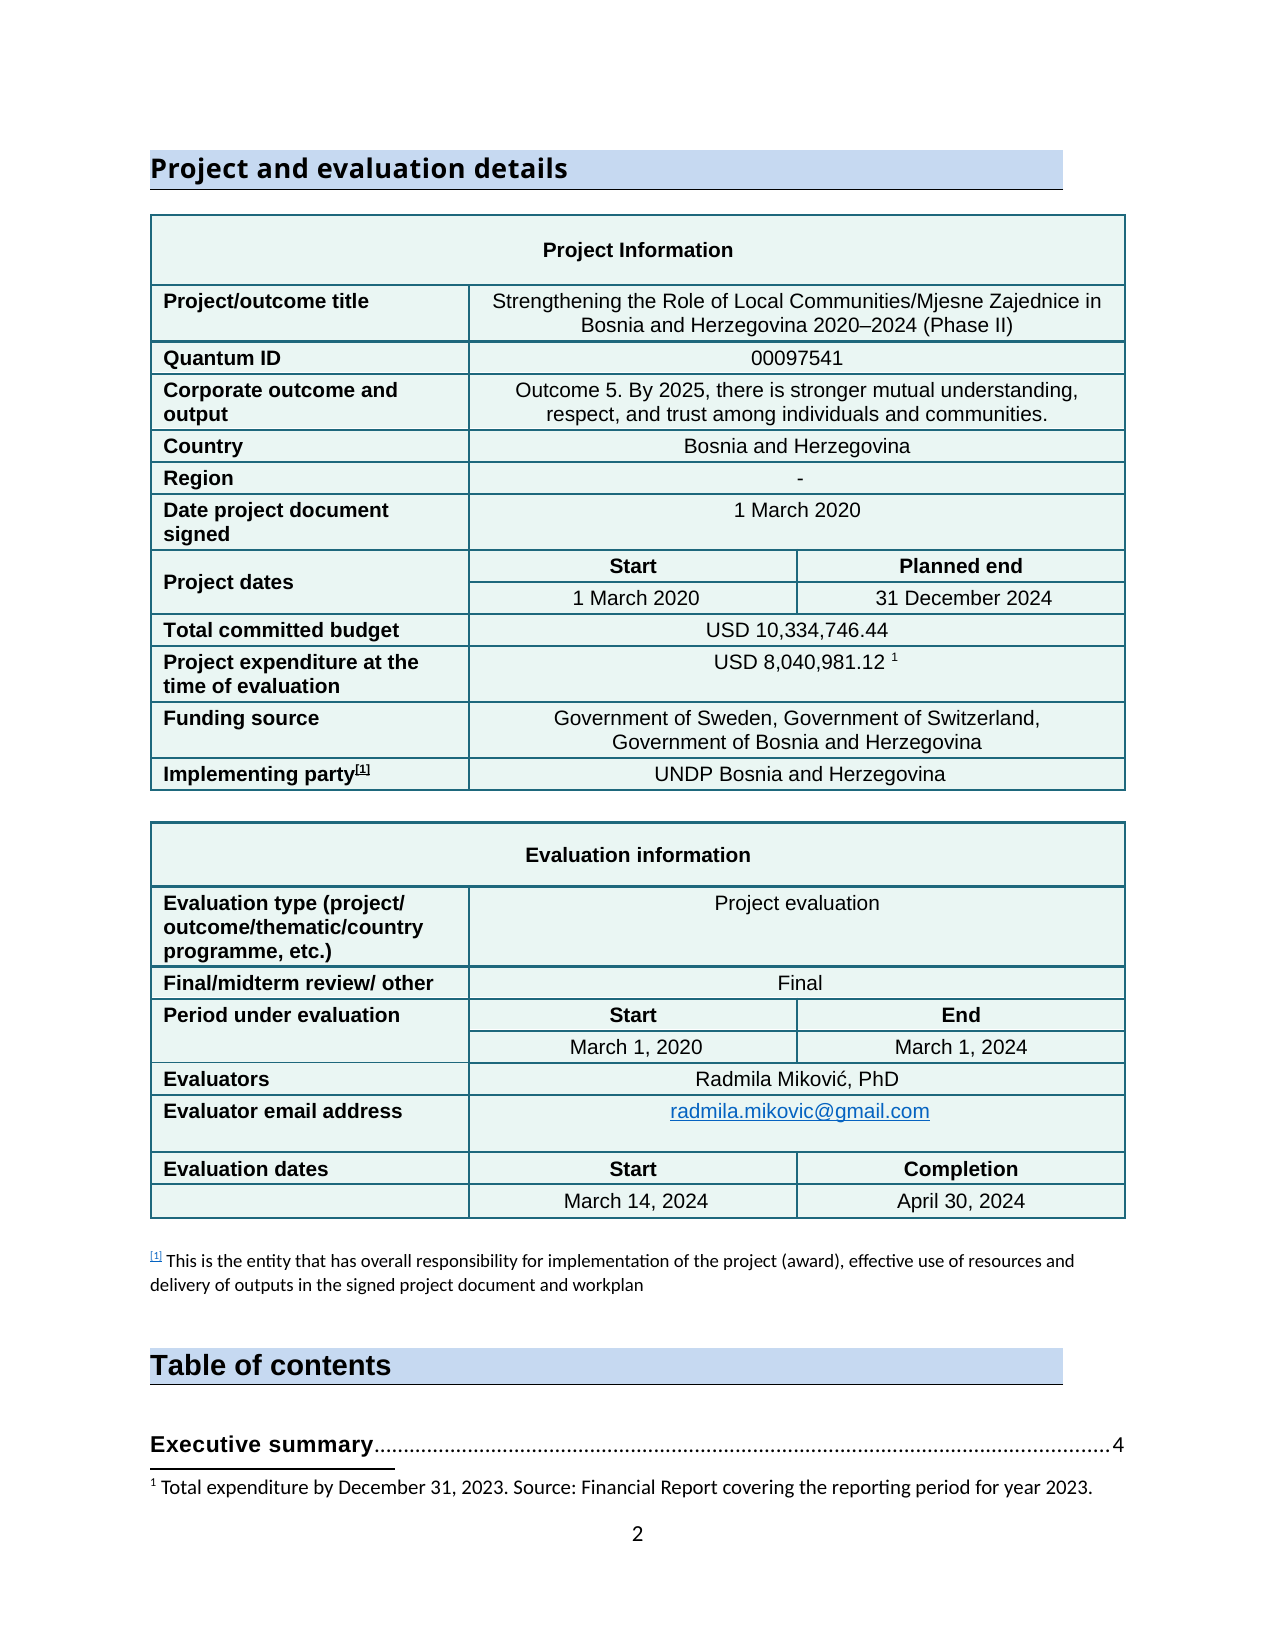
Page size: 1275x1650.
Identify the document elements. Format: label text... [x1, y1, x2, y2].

table_cell Evaluation type (project/ outcome/thematic/country programme, etc.) [152, 888, 468, 965]
table_cell Final/midterm review/ other [152, 968, 468, 997]
table_cell Final [470, 968, 1124, 997]
table_cell 1 March 2020 [470, 583, 796, 613]
table_cell Radmila Miković, PhD [470, 1064, 1124, 1094]
table_cell Project expenditure at the time of evaluation [152, 647, 468, 701]
table_cell Quantum ID [152, 343, 468, 372]
table_cell 1 March 2020 [470, 495, 1124, 549]
table_cell April 30, 2024 [798, 1185, 1124, 1217]
table_cell Total committed budget [152, 615, 468, 645]
table_cell Region [152, 463, 468, 493]
table_cell March 1, 2020 [470, 1032, 796, 1062]
table_cell End [798, 1000, 1124, 1029]
table_cell Outcome 5. By 2025, there is stronger mutual understanding, respect, and trust among individuals and communities. [470, 375, 1124, 428]
table_cell Evaluation dates [152, 1153, 468, 1183]
table_cell Project dates [152, 551, 468, 613]
table_cell March 14, 2024 [470, 1185, 796, 1217]
table_cell Start [470, 551, 796, 581]
table_cell Government of Sweden, Government of Switzerland, Government of Bosnia and Herzegovina [470, 703, 1124, 757]
table_cell Strengthening the Role of Local Communities/Mjesne Zajednice in Bosnia and Herzegovina 2020–2024 (Phase II) [470, 286, 1124, 340]
table_cell Evaluators [152, 1063, 468, 1094]
text Project and evaluation details [150, 150, 1063, 189]
table_header Project Information [152, 216, 1124, 284]
table_cell Corporate outcome and output [152, 375, 468, 428]
table_cell Evaluator email address [152, 1096, 468, 1151]
table_cell Funding source [152, 703, 468, 757]
table_cell March 1, 2024 [798, 1032, 1124, 1062]
table_cell Project evaluation [470, 888, 1124, 965]
table_cell Project/outcome title [152, 286, 468, 340]
table_cell USD 10,334,746.44 [470, 615, 1124, 645]
table_cell Date project document signed [152, 495, 468, 549]
table_cell Start [470, 1000, 796, 1029]
table_header Evaluation information [152, 824, 1124, 885]
table_cell USD 8,040,981.12 [470, 647, 1124, 701]
table_cell Start [470, 1153, 796, 1183]
table_cell 00097541 [470, 343, 1124, 372]
table_cell Implementing party[1] [152, 759, 468, 789]
table_cell 31 December 2024 [798, 583, 1124, 613]
table_cell Completion [798, 1153, 1124, 1183]
table_cell Bosnia and Herzegovina [470, 431, 1124, 461]
table_cell UNDP Bosnia and Herzegovina [470, 759, 1124, 789]
table_cell Period under evaluation [152, 1000, 468, 1062]
table_cell Planned end [798, 551, 1124, 581]
table_cell Country [152, 431, 468, 461]
table_cell radmila.mikovic@gmail.com [470, 1096, 1124, 1151]
table_cell - [470, 463, 1124, 493]
text [1] This is the entity that has overall responsibility for implementation of the project (award), effective use of resources and delivery of outputs in the signed project document and workplan [150, 1249, 1125, 1297]
table_cell [152, 1185, 468, 1217]
